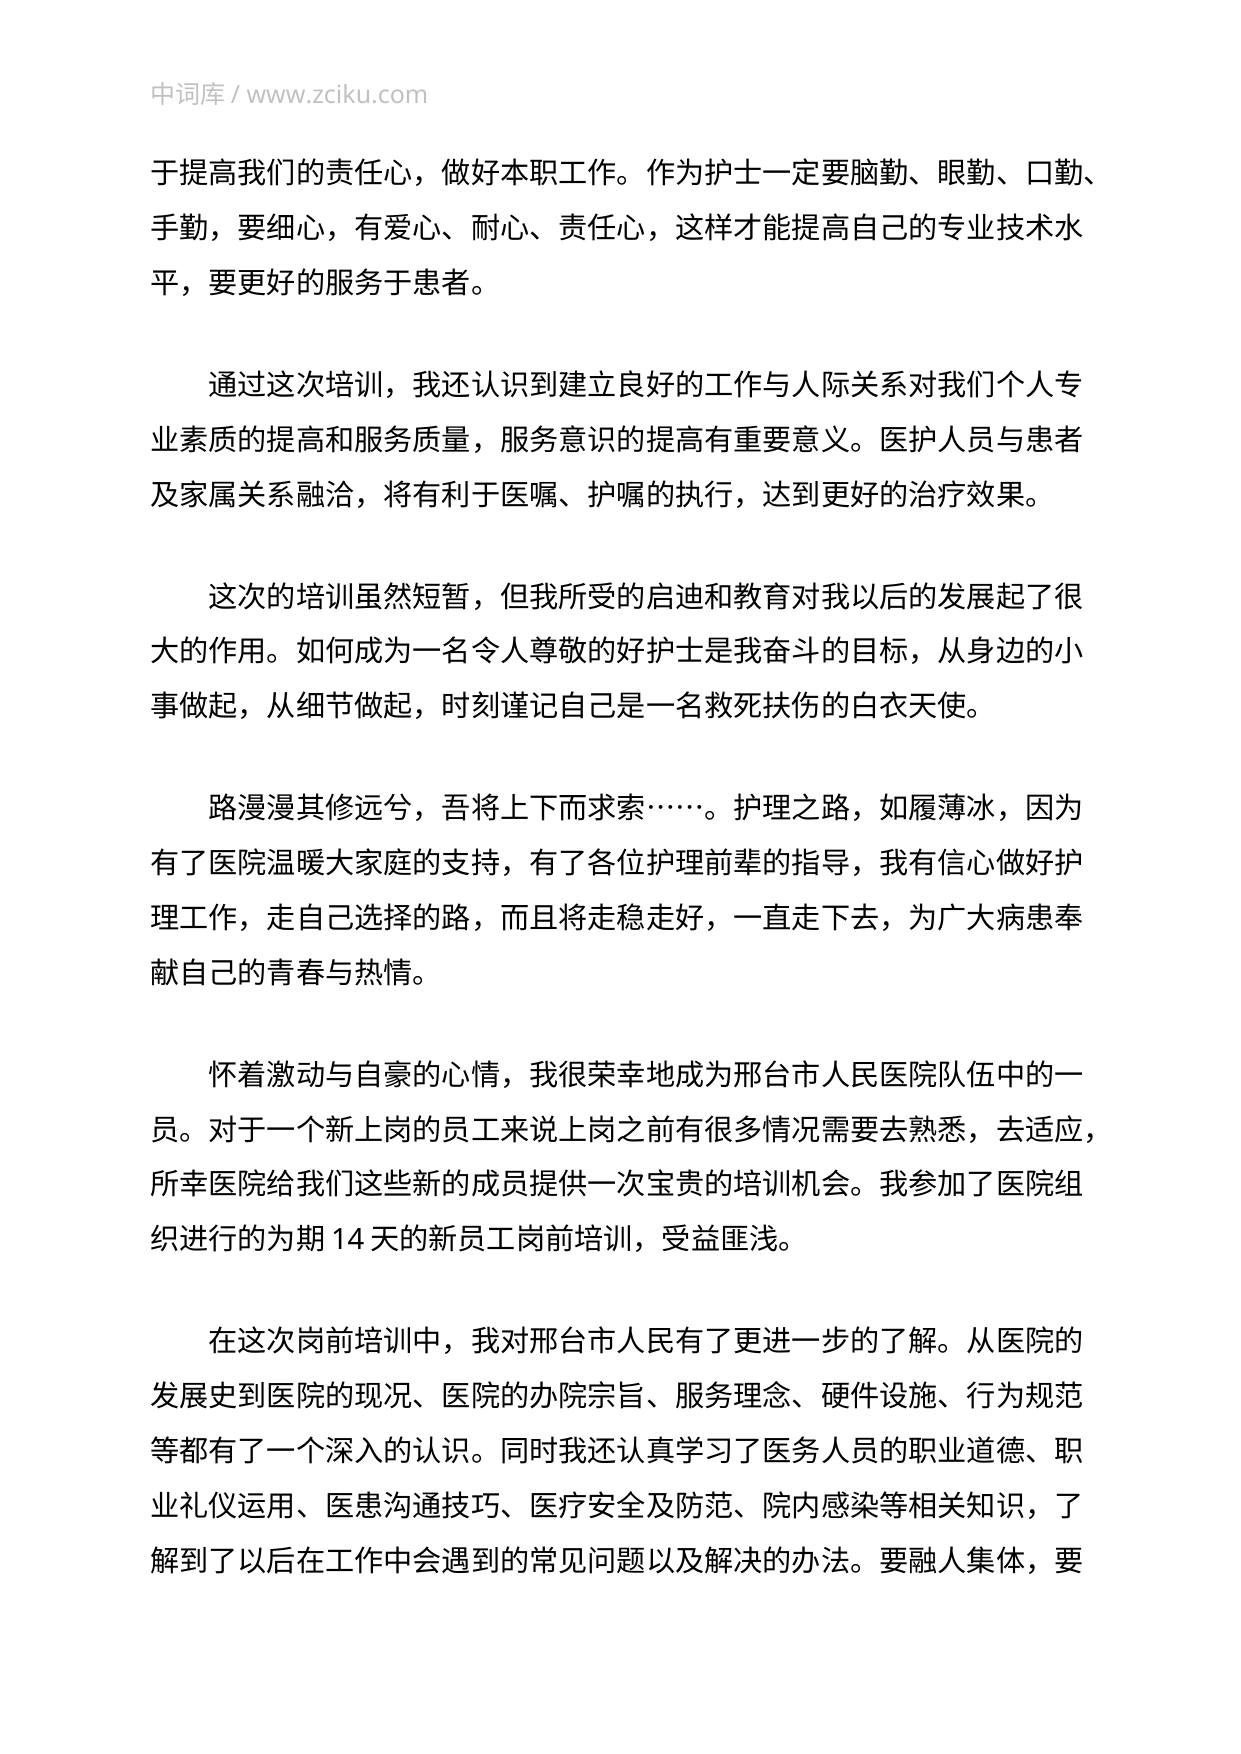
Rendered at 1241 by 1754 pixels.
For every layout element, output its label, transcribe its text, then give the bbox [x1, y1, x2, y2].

text 怀着激动与自豪的心情，我很荣幸地成为邢台市人民医院队伍中的一员。对于一个新上岗的员工来说上岗之前有很多情况需要去熟悉，去适应，所幸医院给我们这些新的成员提供一次宝贵的培训机会。我参加了医院组织进行的为期14天的新员工岗前培训，受益匪浅。 [150, 1051, 1090, 1258]
text 通过这次培训，我还认识到建立良好的工作与人际关系对我们个人专业素质的提高和服务质量，服务意识的提高有重要意义。医护人员与患者及家属关系融洽，将有利于医嘱、护嘱的执行，达到更好的治疗效果。 [150, 362, 1090, 514]
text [150, 150, 1090, 302]
text 这次的培训虽然短暂，但我所受的启迪和教育对我以后的发展起了很大的作用。如何成为一名令人尊敬的好护士是我奋斗的目标，从身边的小事做起，从细节做起，时刻谨记自己是一名救死扶伤的白衣天使。 [150, 573, 1090, 725]
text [150, 1318, 1090, 1580]
text 路漫漫其修远兮，吾将上下而求索……。护理之路，如履薄冰，因为有了医院温暖大家庭的支持，有了各位护理前辈的指导，我有信心做好护理工作，走自己选择的路，而且将走稳走好，一直走下去，为广大病患奉献自己的青春与热情。 [150, 785, 1090, 992]
